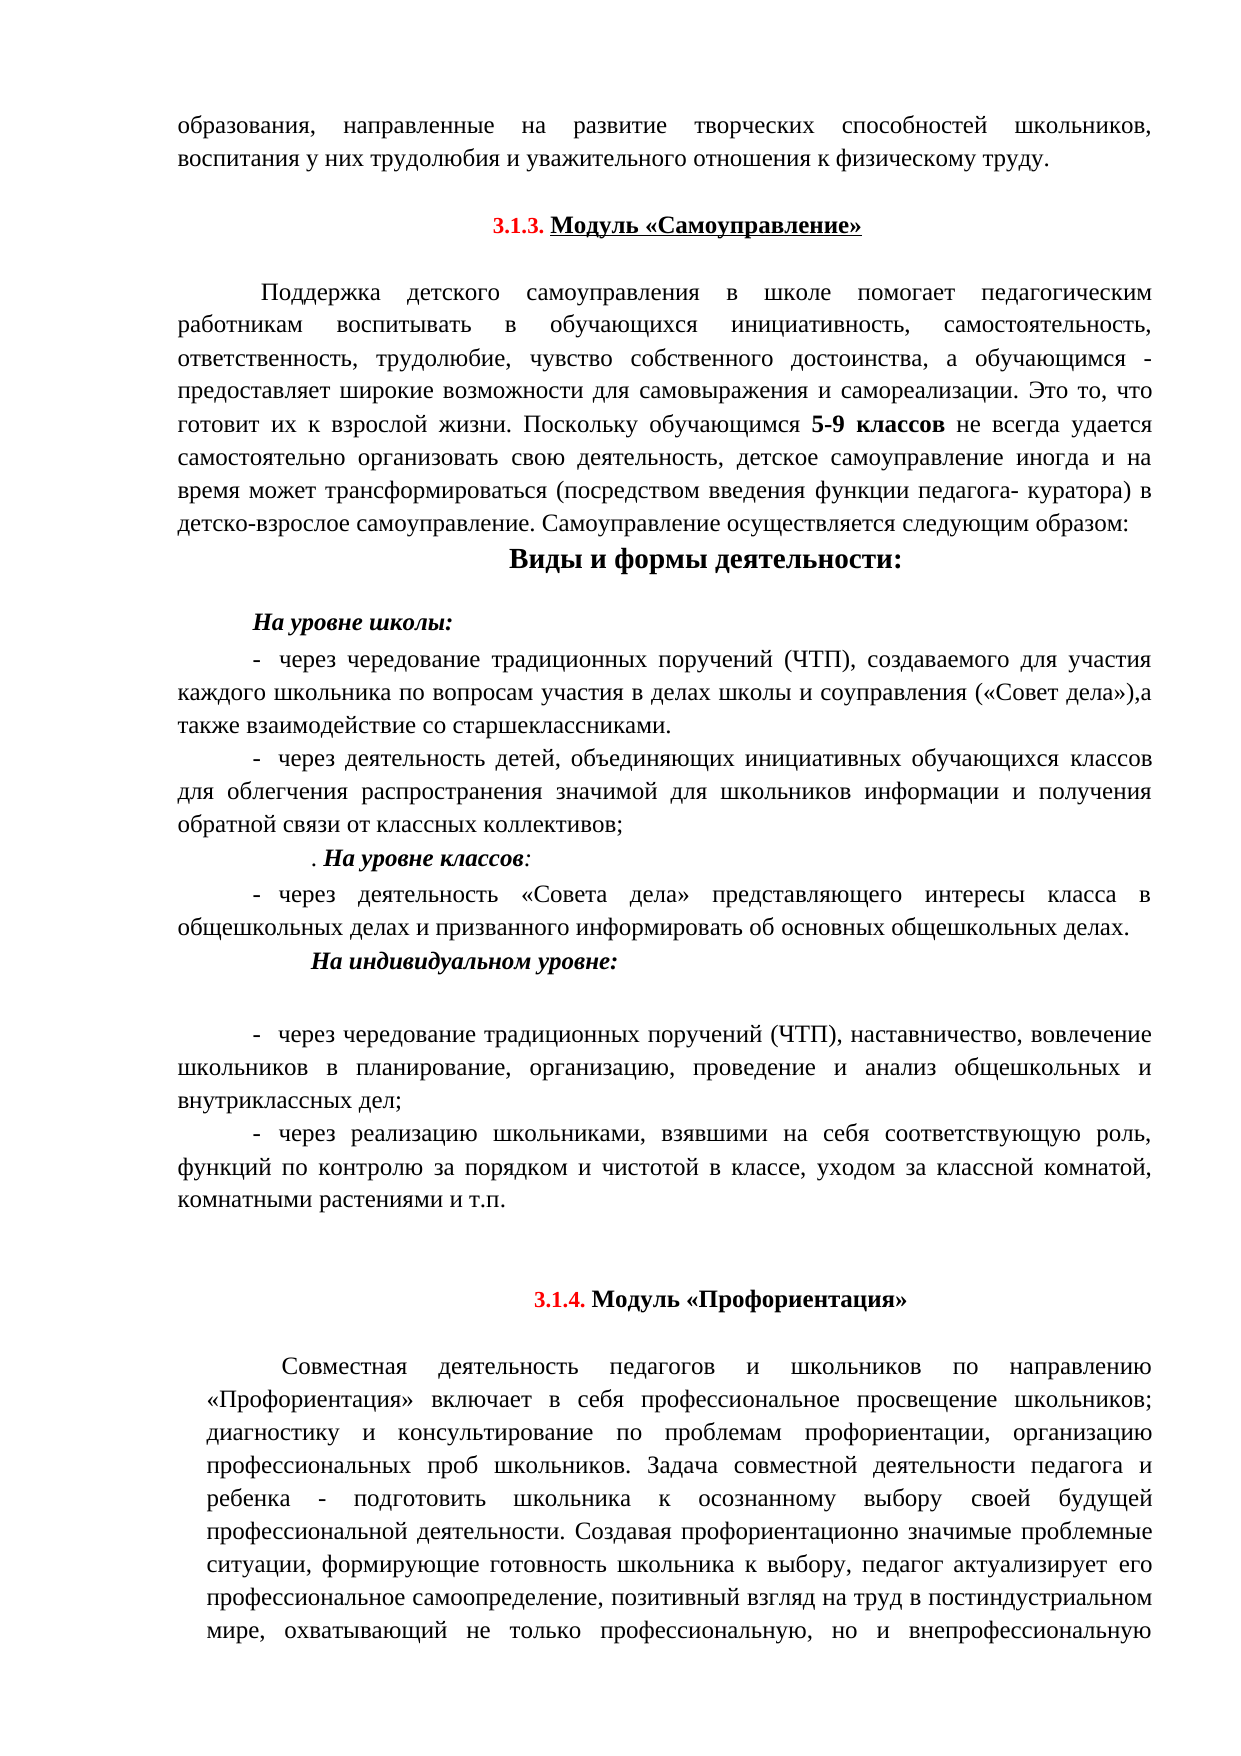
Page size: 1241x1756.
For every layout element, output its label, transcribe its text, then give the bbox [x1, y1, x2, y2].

list через чередование традиционных поручений (ЧТП), наставничество, вовлечение школьников в планирование, организацию, проведение и анализ общешкольных и внутриклассных дел; [177, 1019, 1152, 1114]
subtitle Модуль «Профориентация» [534, 1284, 1240, 1313]
list через деятельность детей, объединяющих инициативных обучающихся классов для облегчения распространения значимой для школьников информации и получения обратной связи от классных коллективов; [177, 743, 1152, 838]
list через реализацию школьниками, взявшими на себя соответствующую роль, функций по контролю за порядком и чистотой в классе, уходом за классной комнатой, комнатными растениями и т.п. [177, 1118, 1152, 1213]
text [177, 110, 1152, 172]
subtitle На уровне школы: [252, 607, 1240, 636]
list через деятельность «Совета дела» представляющего интересы класса в общешкольных делах и призванного информировать об основных общешкольных делах. [177, 879, 1152, 941]
subtitle . На уровне классов: [311, 843, 1240, 871]
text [206, 1351, 1152, 1644]
text Поддержка детского самоуправления в школе помогает педагогическим работникам воспитывать в обучающихся инициативность, самостоятельность, ответственность, трудолюбие, чувство собственного достоинства, а обучающимся - предоставляет широкие возможности для самовыражения и самореализации. Это то, что готовит их к взрослой жизни. Поскольку обучающимся 5-9 классов не всегда удается самостоятельно организовать свою деятельность, детское самоуправление иногда и на время может трансформироваться (посредством введения функции педагога- куратора) в детско-взрослое самоуправление. Самоуправление осуществляется следующим образом: [177, 277, 1152, 536]
text Виды и формы деятельности: [112, 541, 1240, 574]
list через чередование традиционных поручений (ЧТП), создаваемого для участия каждого школьника по вопросам участия в делах школы и соуправления («Совет дела»),а также взаимодействие со старшеклассниками. [177, 644, 1152, 739]
subtitle Модуль «Самоуправление» [493, 210, 1240, 239]
subtitle На индивидуальном уровне: [311, 946, 1240, 974]
